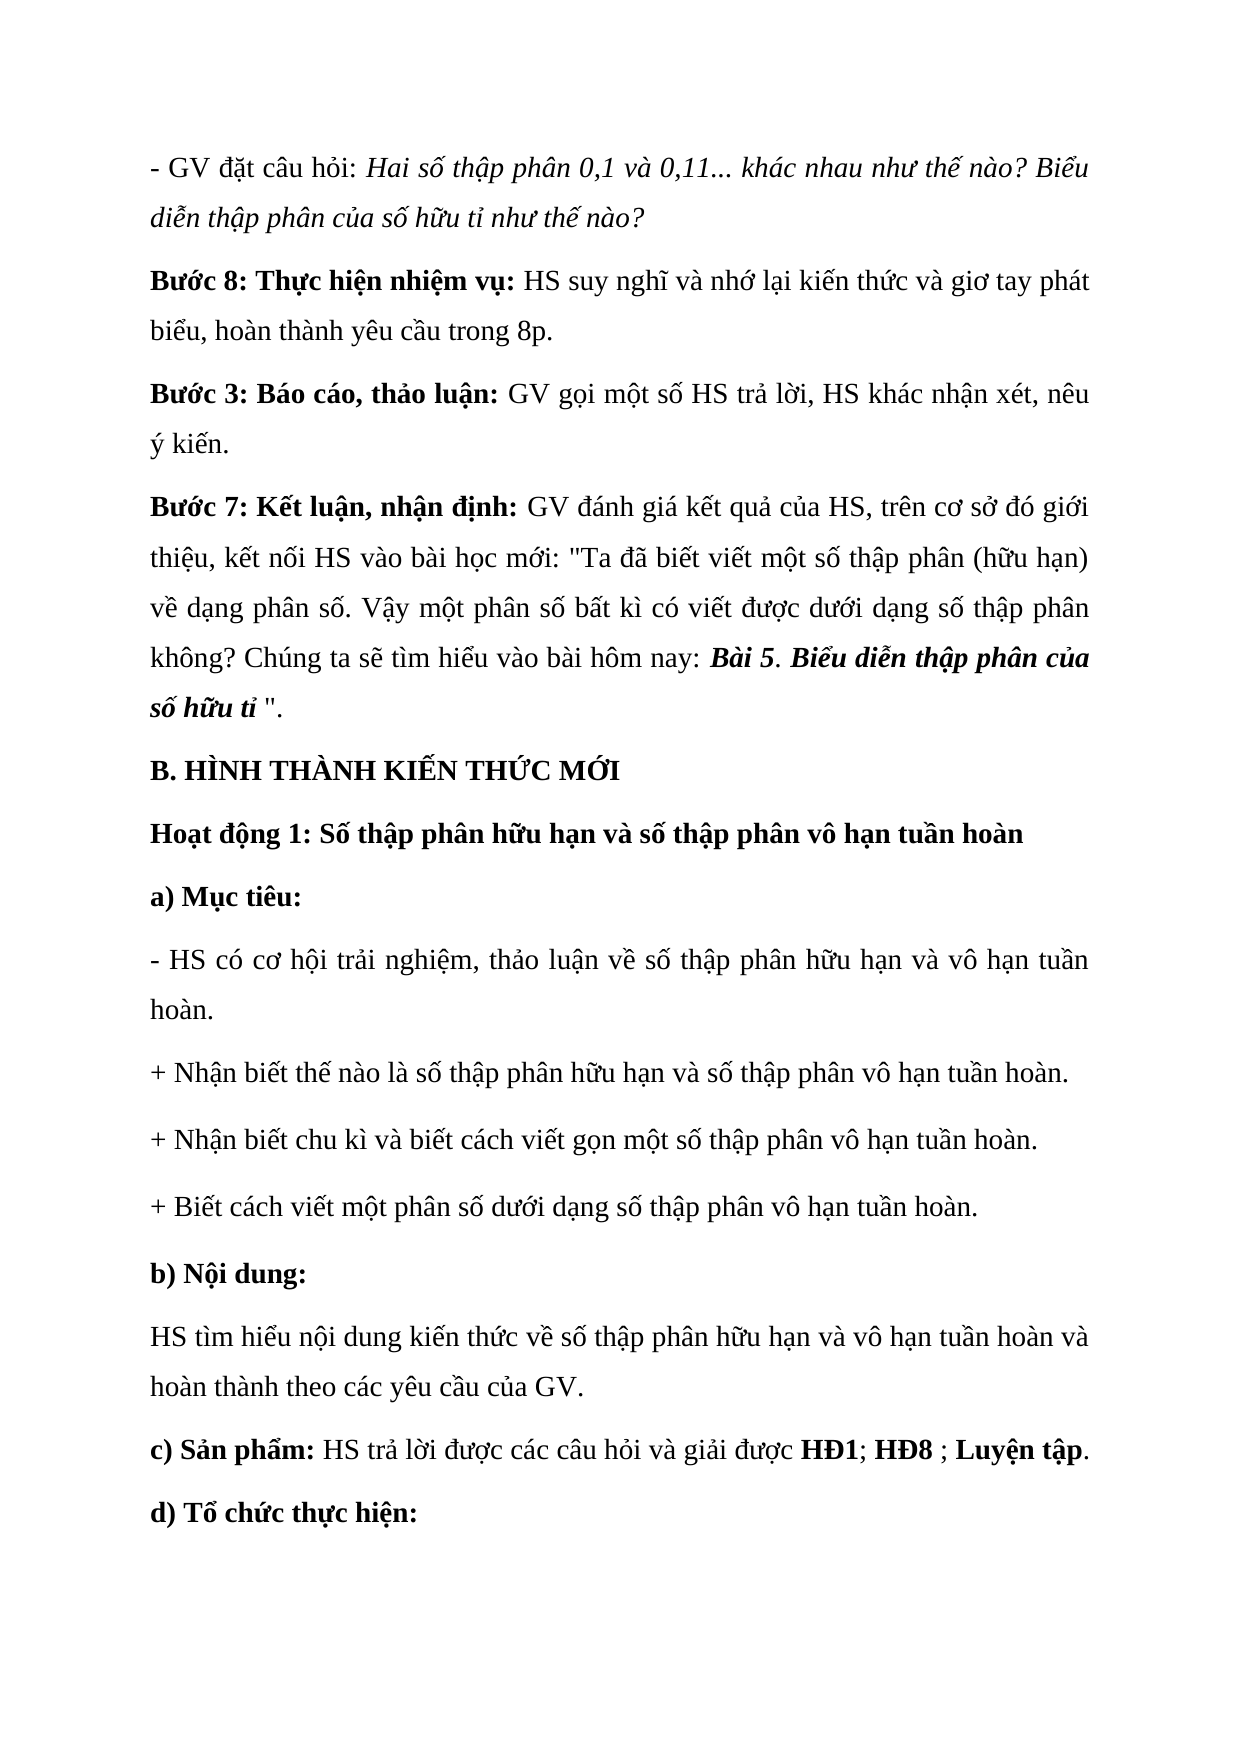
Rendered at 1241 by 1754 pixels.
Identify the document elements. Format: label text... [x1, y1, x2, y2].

text d) Tổ chức thực hiện: [150, 1495, 1090, 1528]
text + Nhận biết chu kì và biết cách viết gọn một số thập phân vô hạn tuần hoàn. [150, 1122, 1090, 1156]
text a) Mục tiêu: [150, 879, 1090, 913]
text c) Sản phẩm: HS trả lời được các câu hỏi và giải được HĐ1; HĐ8 ; Luyện tập. [150, 1432, 1090, 1465]
text + Nhận biết thế nào là số thập phân hữu hạn và số thập phân vô hạn tuần hoàn. [150, 1055, 1090, 1088]
text Bước 3: Báo cáo, thảo luận: GV gọi một số HS trả lời, HS khác nhận xét, nêu ý kiến. [150, 376, 1090, 460]
text - HS có cơ hội trải nghiệm, thảo luận về số thập phân hữu hạn và vô hạn tuần hoàn. [150, 942, 1090, 1026]
text HS tìm hiểu nội dung kiến thức về số thập phân hữu hạn và vô hạn tuần hoàn và hoàn thành theo các yêu cầu của GV. [150, 1319, 1090, 1403]
text + Biết cách viết một phân số dưới dạng số thập phân vô hạn tuần hoàn. [150, 1189, 1090, 1222]
text b) Nội dung: [150, 1256, 1090, 1289]
text Bước 7: Kết luận, nhận định: GV đánh giá kết quả của HS, trên cơ sở đó giới thiệu, kết nối HS vào bài học mới: "Ta đã biết viết một số thập phân (hữu hạn) về dạng phân số. Vậy một phân số bất kì có viết được dưới dạng số thập phân không? Chúng ta sẽ tìm hiểu vào bài hôm nay: Bài 5. Biểu diễn thập phân của số hữu tỉ ". [150, 489, 1090, 724]
text Hoạt động 1: Số thập phân hữu hạn và số thập phân vô hạn tuần hoàn [150, 816, 1090, 850]
text Bước 8: Thực hiện nhiệm vụ: HS suy nghĩ và nhớ lại kiến thức và giơ tay phát biểu, hoàn thành yêu cầu trong 8p. [150, 263, 1090, 347]
text - GV đặt câu hỏi: Hai số thập phân 0,1 và 0,11... khác nhau như thế nào? Biểu diễn thập phân của số hữu tỉ như thế nào? [150, 150, 1090, 234]
text B. HÌNH THÀNH KIẾN THỨC MỚI [150, 753, 1090, 787]
